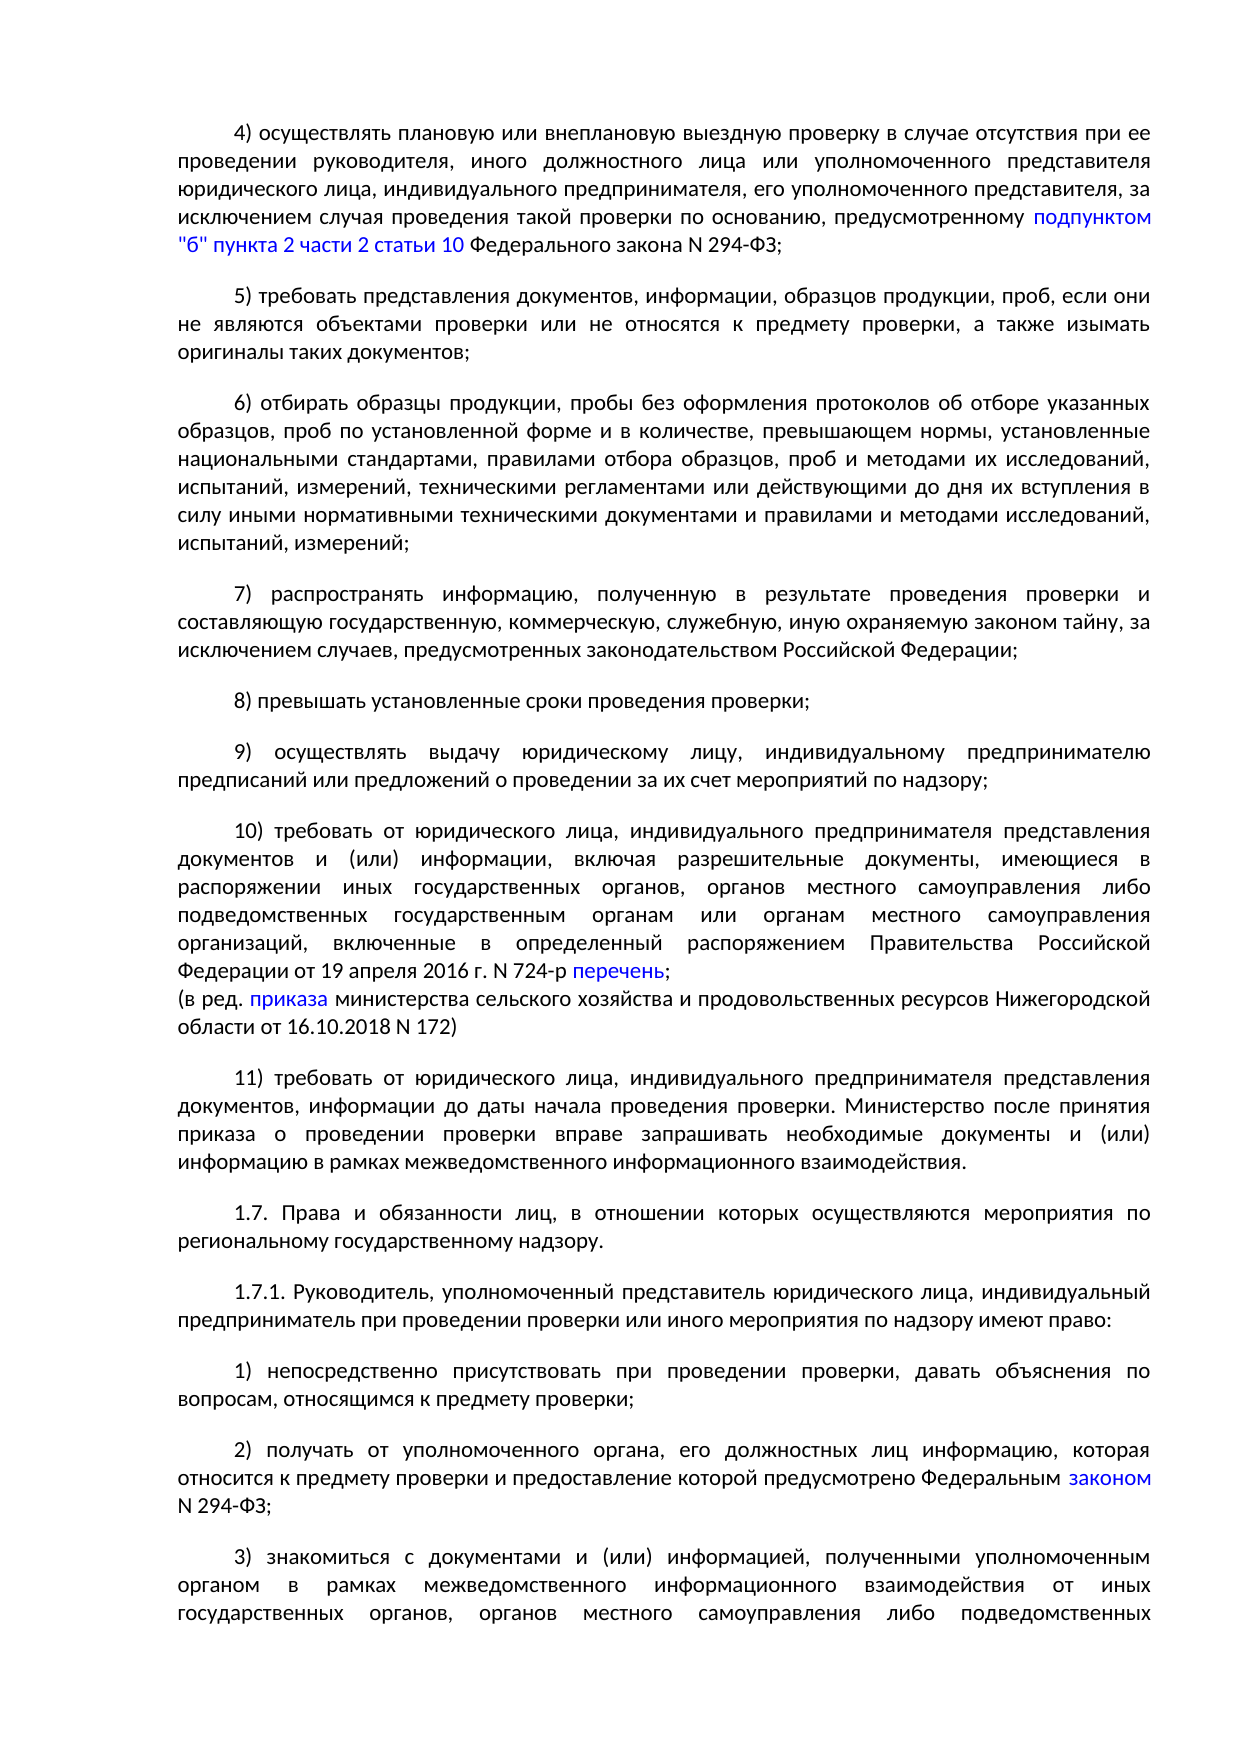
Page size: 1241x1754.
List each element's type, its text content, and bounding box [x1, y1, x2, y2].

text 1) непосредственно присутствовать при проведении проверки, давать объяснения по вопросам, относящимся к предмету проверки; [177, 1356, 1152, 1412]
text 7) распространять информацию, полученную в результате проведения проверки и составляющую государственную, коммерческую, служебную, иную охраняемую законом тайну, за исключением случаев, предусмотренных законодательством Российской Федерации; [177, 579, 1152, 663]
text 2) получать от уполномоченного органа, его должностных лиц информацию, которая относится к предмету проверки и предоставление которой предусмотрено Федеральным законом N 294-ФЗ; [177, 1435, 1152, 1519]
text 8) превышать установленные сроки проведения проверки; [177, 686, 1152, 714]
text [177, 1542, 1152, 1626]
text 11) требовать от юридического лица, индивидуального предпринимателя представления документов, информации до даты начала проведения проверки. Министерство после принятия приказа о проведении проверки вправе запрашивать необходимые документы и (или) информацию в рамках межведомственного информационного взаимодействия. [177, 1063, 1152, 1175]
text (в ред. приказа министерства сельского хозяйства и продовольственных ресурсов Нижегородской области от 16.10.2018 N 172) [177, 984, 1152, 1040]
text 1.7. Права и обязанности лиц, в отношении которых осуществляются мероприятия по региональному государственному надзору. [177, 1198, 1152, 1254]
text 5) требовать представления документов, информации, образцов продукции, проб, если они не являются объектами проверки или не относятся к предмету проверки, а также изымать оригиналы таких документов; [177, 281, 1152, 365]
text 4) осуществлять плановую или внеплановую выездную проверку в случае отсутствия при ее проведении руководителя, иного должностного лица или уполномоченного представителя юридического лица, индивидуального предпринимателя, его уполномоченного представителя, за исключением случая проведения такой проверки по основанию, предусмотренному подпунктом "б" пункта 2 части 2 статьи 10 Федерального закона N 294-ФЗ; [177, 118, 1152, 258]
text 9) осуществлять выдачу юридическому лицу, индивидуальному предпринимателю предписаний или предложений о проведении за их счет мероприятий по надзору; [177, 737, 1152, 793]
text 6) отбирать образцы продукции, пробы без оформления протоколов об отборе указанных образцов, проб по установленной форме и в количестве, превышающем нормы, установленные национальными стандартами, правилами отбора образцов, проб и методами их исследований, испытаний, измерений, техническими регламентами или действующими до дня их вступления в силу иными нормативными техническими документами и правилами и методами исследований, испытаний, измерений; [177, 388, 1152, 556]
text 10) требовать от юридического лица, индивидуального предпринимателя представления документов и (или) информации, включая разрешительные документы, имеющиеся в распоряжении иных государственных органов, органов местного самоуправления либо подведомственных государственным органам или органам местного самоуправления организаций, включенные в определенный распоряжением Правительства Российской Федерации от 19 апреля 2016 г. N 724-р перечень; [177, 816, 1152, 984]
text 1.7.1. Руководитель, уполномоченный представитель юридического лица, индивидуальный предприниматель при проведении проверки или иного мероприятия по надзору имеют право: [177, 1277, 1152, 1333]
